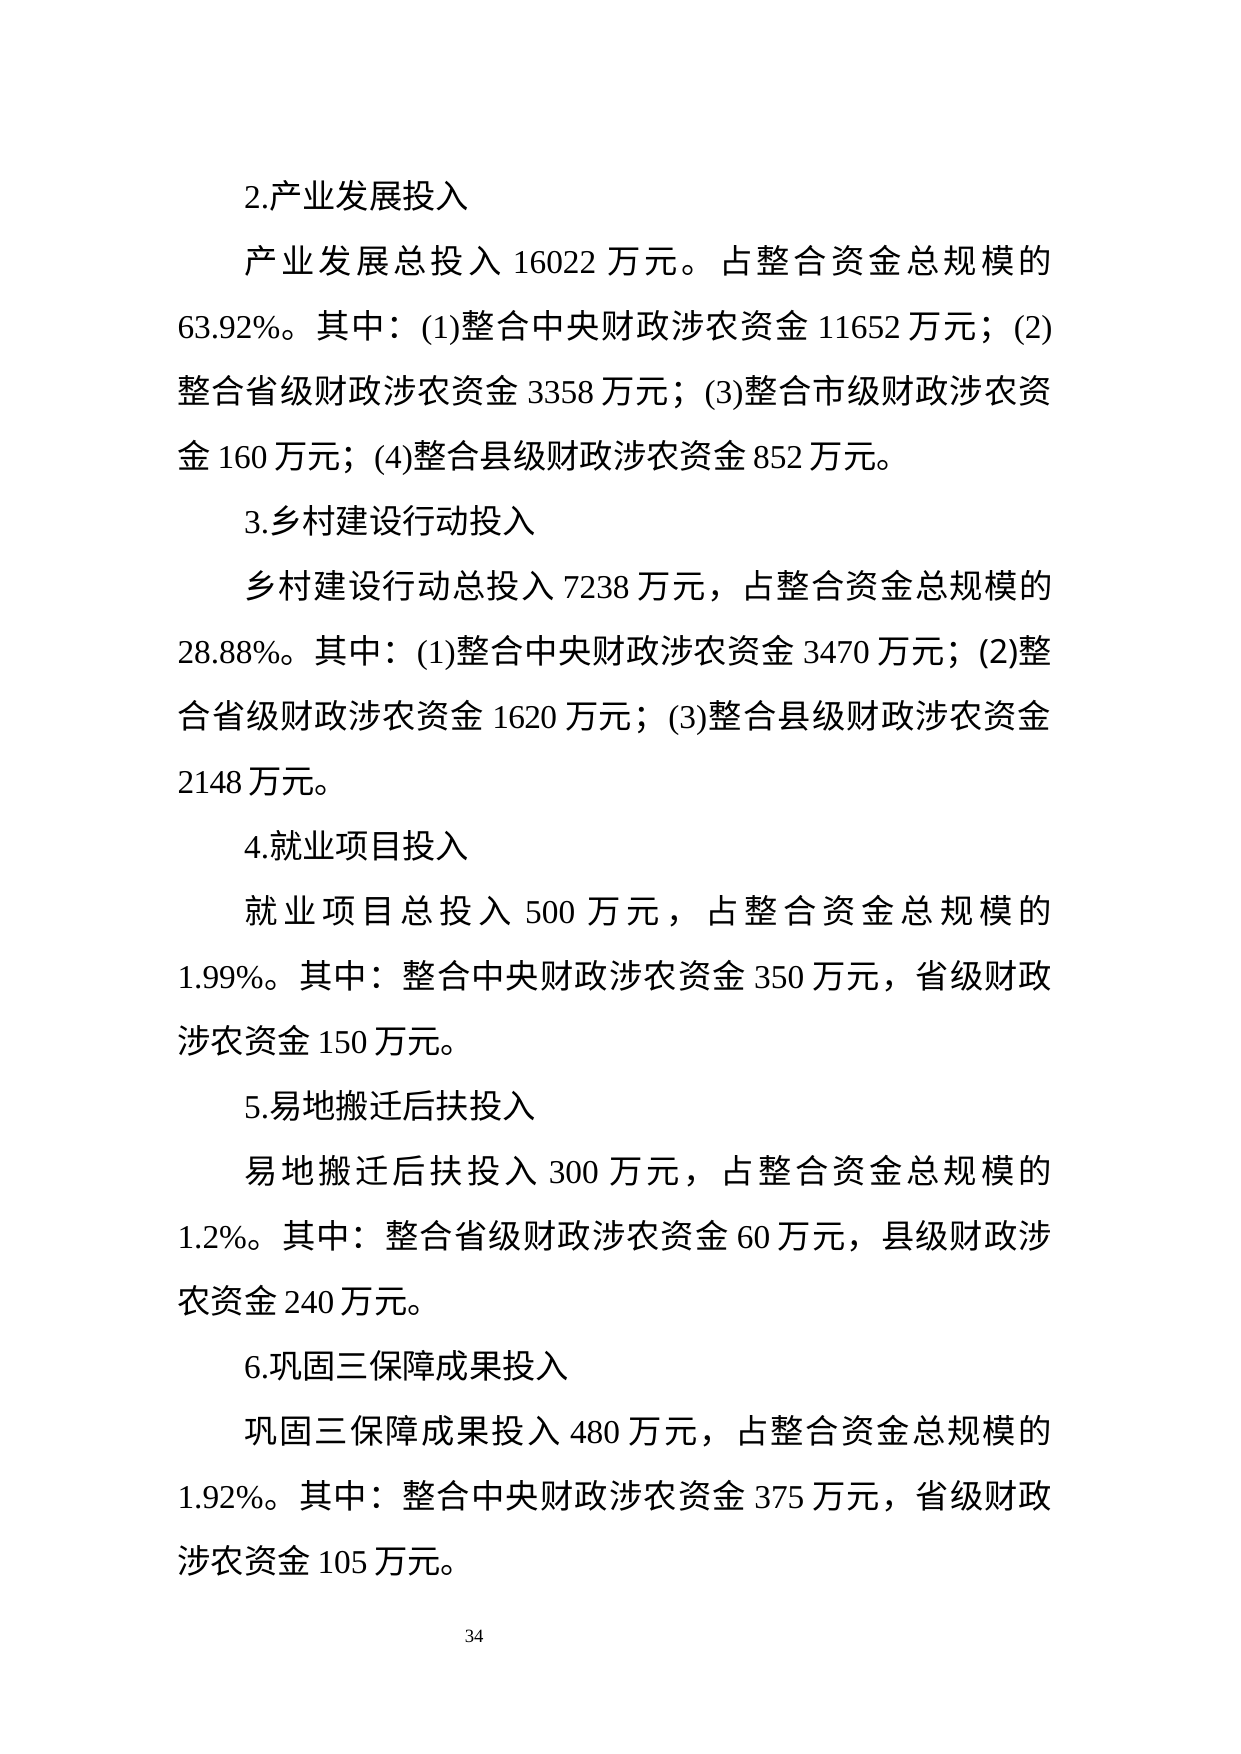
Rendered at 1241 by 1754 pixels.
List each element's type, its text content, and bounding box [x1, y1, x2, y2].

text 5.易地搬迁后扶投入 [177, 1072, 1052, 1137]
text 4.就业项目投入 [177, 812, 1052, 877]
text 乡村建设行动总投入7238万元，占整合资金总规模的28.88%。其中：(1)整合中央财政涉农资金3470万元；(2)整合省级财政涉农资金1620万元；(3)整合县级财政涉农资金2148万元。 [177, 552, 1052, 812]
text 产业发展总投入16022万元。占整合资金总规模的63.92%。其中：(1)整合中央财政涉农资金11652万元；(2)整合省级财政涉农资金3358万元；(3)整合市级财政涉农资金160万元；(4)整合县级财政涉农资金852万元。 [177, 227, 1052, 487]
text 巩固三保障成果投入480万元，占整合资金总规模的1.92%。其中：整合中央财政涉农资金375万元，省级财政涉农资金105万元。 [177, 1397, 1052, 1592]
text 2.产业发展投入 [177, 162, 1052, 227]
text 3.乡村建设行动投入 [177, 487, 1052, 552]
text 就业项目总投入500万元，占整合资金总规模的1.99%。其中：整合中央财政涉农资金350万元，省级财政涉农资金150万元。 [177, 877, 1052, 1072]
text 6.巩固三保障成果投入 [177, 1332, 1052, 1397]
text 易地搬迁后扶投入300万元，占整合资金总规模的1.2%。其中：整合省级财政涉农资金60万元，县级财政涉农资金240万元。 [177, 1137, 1052, 1332]
